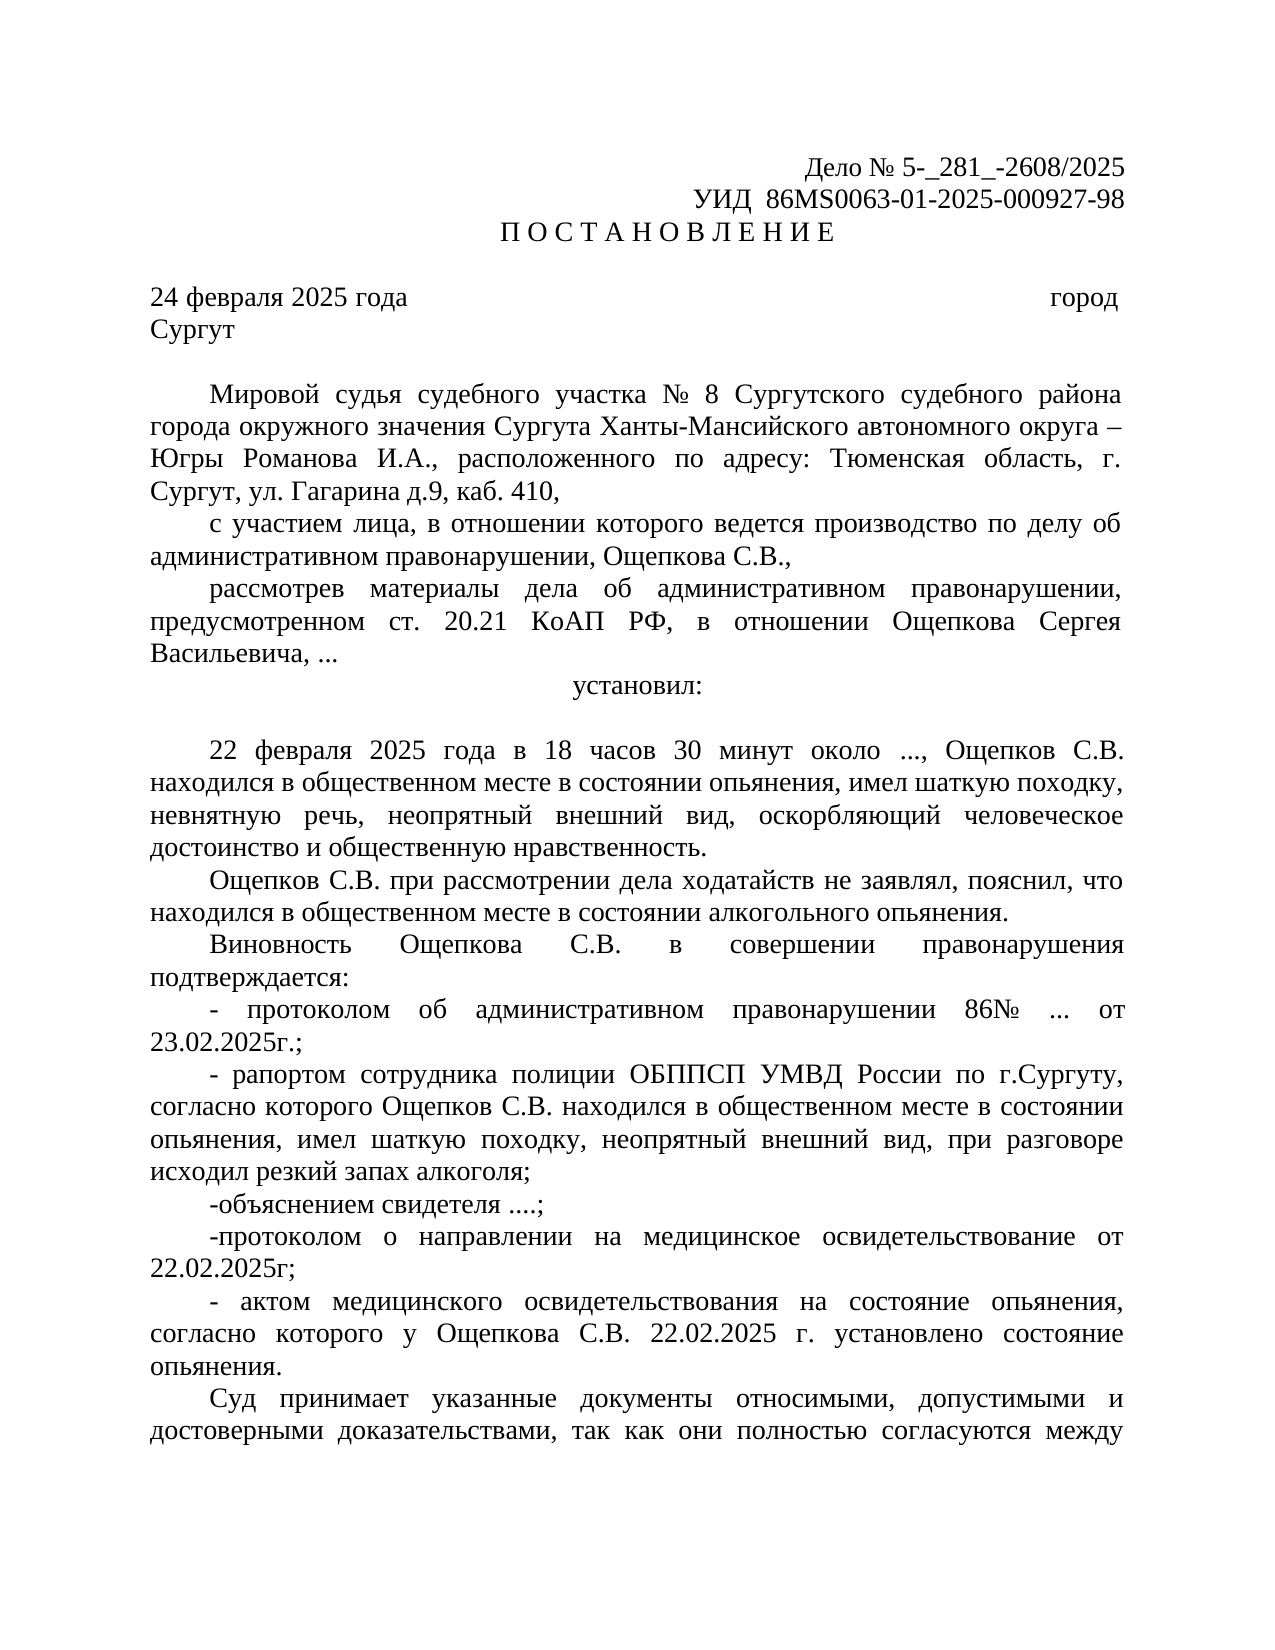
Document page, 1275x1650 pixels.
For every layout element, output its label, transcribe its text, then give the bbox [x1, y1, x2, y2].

text 22 февраля 2025 года в 18 часов 30 минут около ..., Ощепков С.В. находился в общественном месте в состоянии опьянения, имел шаткую походку, невнятную речь, неопрятный внешний вид, оскорбляющий человеческое достоинство и общественную нравственность. [150, 733, 1125, 863]
text установил: [150, 668, 1125, 701]
text Мировой судья судебного участка № 8 Сургутского судебного района города окружного значения Сургута Ханты-Мансийского автономного округа – Югры Романова И.А., расположенного по адресу: Тюменская область, г. Сургут, ул. Гагарина д.9, каб. 410, [150, 377, 1123, 506]
text 24 февраля 2025 года город Сургут [150, 279, 1125, 344]
text Виновность Ощепкова С.В. в совершении правонарушения подтверждается: [150, 927, 1125, 992]
text Дело № 5-_281_-2608/2025 [150, 150, 1125, 182]
text - рапортом сотрудника полиции ОБППСП УМВД России по г.Сургуту, согласно которого Ощепков С.В. находился в общественном месте в состоянии опьянения, имел шаткую походку, неопрятный внешний вид, при разговоре исходил резкий запах алкоголя; [150, 1057, 1125, 1187]
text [150, 1381, 1125, 1446]
text -протоколом о направлении на медицинское освидетельствование от 22.02.2025г; [150, 1219, 1125, 1284]
text рассмотрев материалы дела об административном правонарушении, предусмотренном ст. 20.21 КоАП РФ, в отношении Ощепкова Сергея Васильевича, ... [150, 571, 1123, 668]
text УИД 86MS0063-01-2025-000927-98 [150, 182, 1125, 215]
text - протоколом об административном правонарушении 86№ ... от 23.02.2025г.; [150, 992, 1125, 1057]
text - актом медицинского освидетельствования на состояние опьянения, согласно которого у Ощепкова С.В. 22.02.2025 г. установлено состояние опьянения. [150, 1284, 1125, 1381]
text П О С Т А Н О В Л Е Н И Е [150, 215, 1125, 247]
text Ощепков С.В. при рассмотрении дела ходатайств не заявлял, пояснил, что находился в общественном месте в состоянии алкогольного опьянения. [150, 863, 1125, 927]
text -объяснением свидетеля ....; [150, 1187, 1125, 1219]
text с участием лица, в отношении которого ведется производство по делу об административном правонарушении, Ощепкова С.В., [150, 506, 1123, 571]
